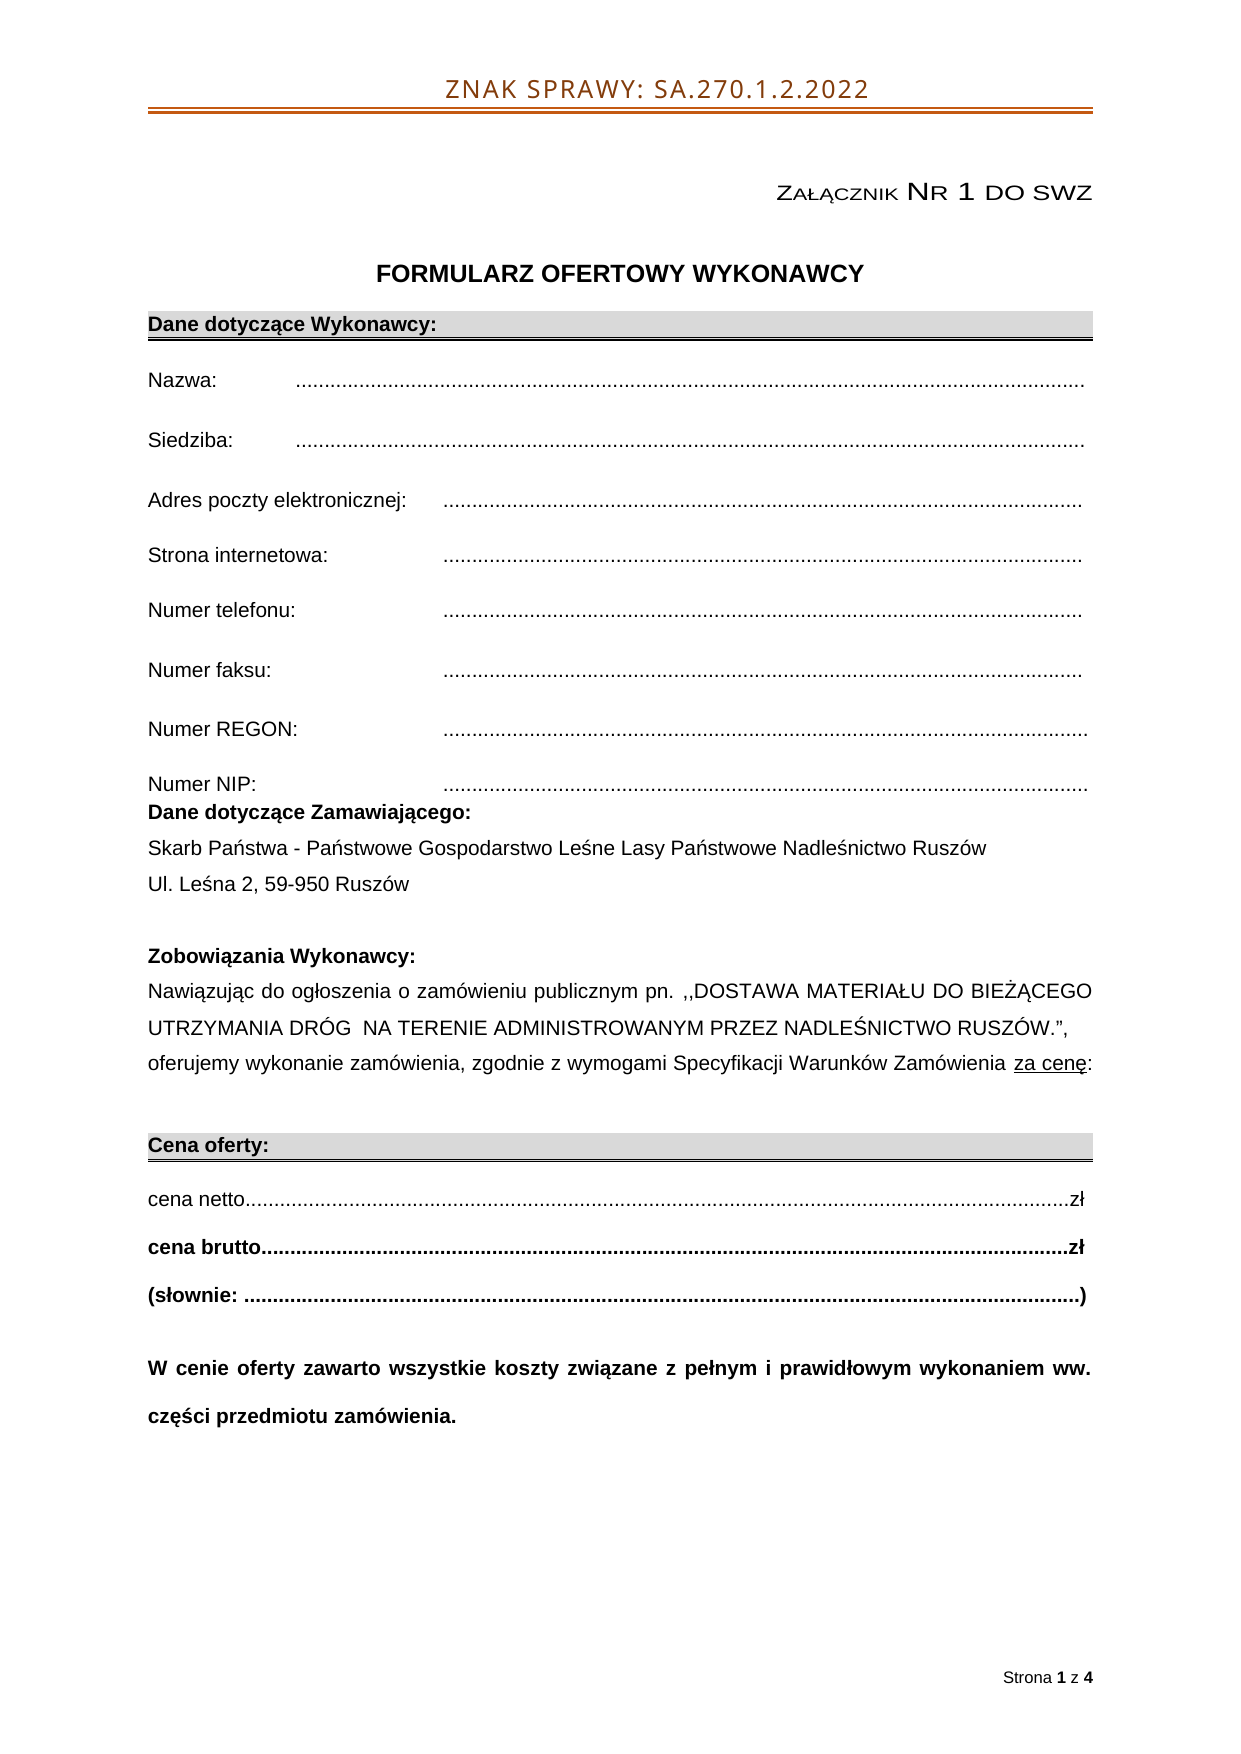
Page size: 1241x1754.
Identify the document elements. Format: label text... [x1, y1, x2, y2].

text Siedziba: ......................................................................................................................................... [148, 428, 1093, 452]
text Numer faksu: ............................................................................................................... [148, 657, 1093, 681]
text Adres poczty elektronicznej: ............................................................................................................... [148, 488, 1093, 539]
text Cena oferty: [148, 1133, 1093, 1159]
text Numer NIP: ................................................................................................................ [148, 772, 1093, 796]
text Dane dotyczące Wykonawcy: [148, 311, 1093, 337]
text oferujemy wykonanie zamówienia, zgodnie z wymogami Specyfikacji Warunków Zamówienia za cenę: [148, 1051, 1093, 1118]
text W cenie oferty zawarto wszystkie koszty związane z pełnym i prawidłowym wykonaniem ww. części przedmiotu zamówienia. [148, 1356, 1093, 1427]
text Nazwa: ......................................................................................................................................... [148, 368, 1093, 392]
text Załącznik Nr 1 DO SWZ [148, 177, 1093, 206]
text Nawiązując do ogłoszenia o zamówieniu publicznym pn. ,,DOSTAWA MATERIAŁU DO BIEŻĄCEGO UTRZYMANIA DRÓG NA TERENIE ADMINISTROWANYM PRZEZ NADLEŚNICTWO RUSZÓW.”, [148, 979, 1093, 1039]
text Numer REGON: ................................................................................................................ [148, 717, 1093, 741]
text Ul. Leśna 2, 59-950 Ruszów [148, 872, 1093, 896]
text Zobowiązania Wykonawcy: [148, 943, 1093, 967]
text Dane dotyczące Zamawiającego: [148, 800, 1093, 824]
text Skarb Państwa - Państwowe Gospodarstwo Leśne Lasy Państwowe Nadleśnictwo Ruszów [148, 836, 1093, 859]
text cena brutto............................................................................................................................................zł [148, 1235, 1093, 1259]
text Strona internetowa: ............................................................................................................... [148, 543, 1093, 594]
text (słownie: .................................................................................................................................................) [148, 1283, 1093, 1307]
text Numer telefonu: ............................................................................................................... [148, 598, 1093, 622]
text FORMULARZ OFERTOWY WYKONAWCY [148, 259, 1093, 287]
text cena netto...............................................................................................................................................zł [148, 1187, 1093, 1211]
